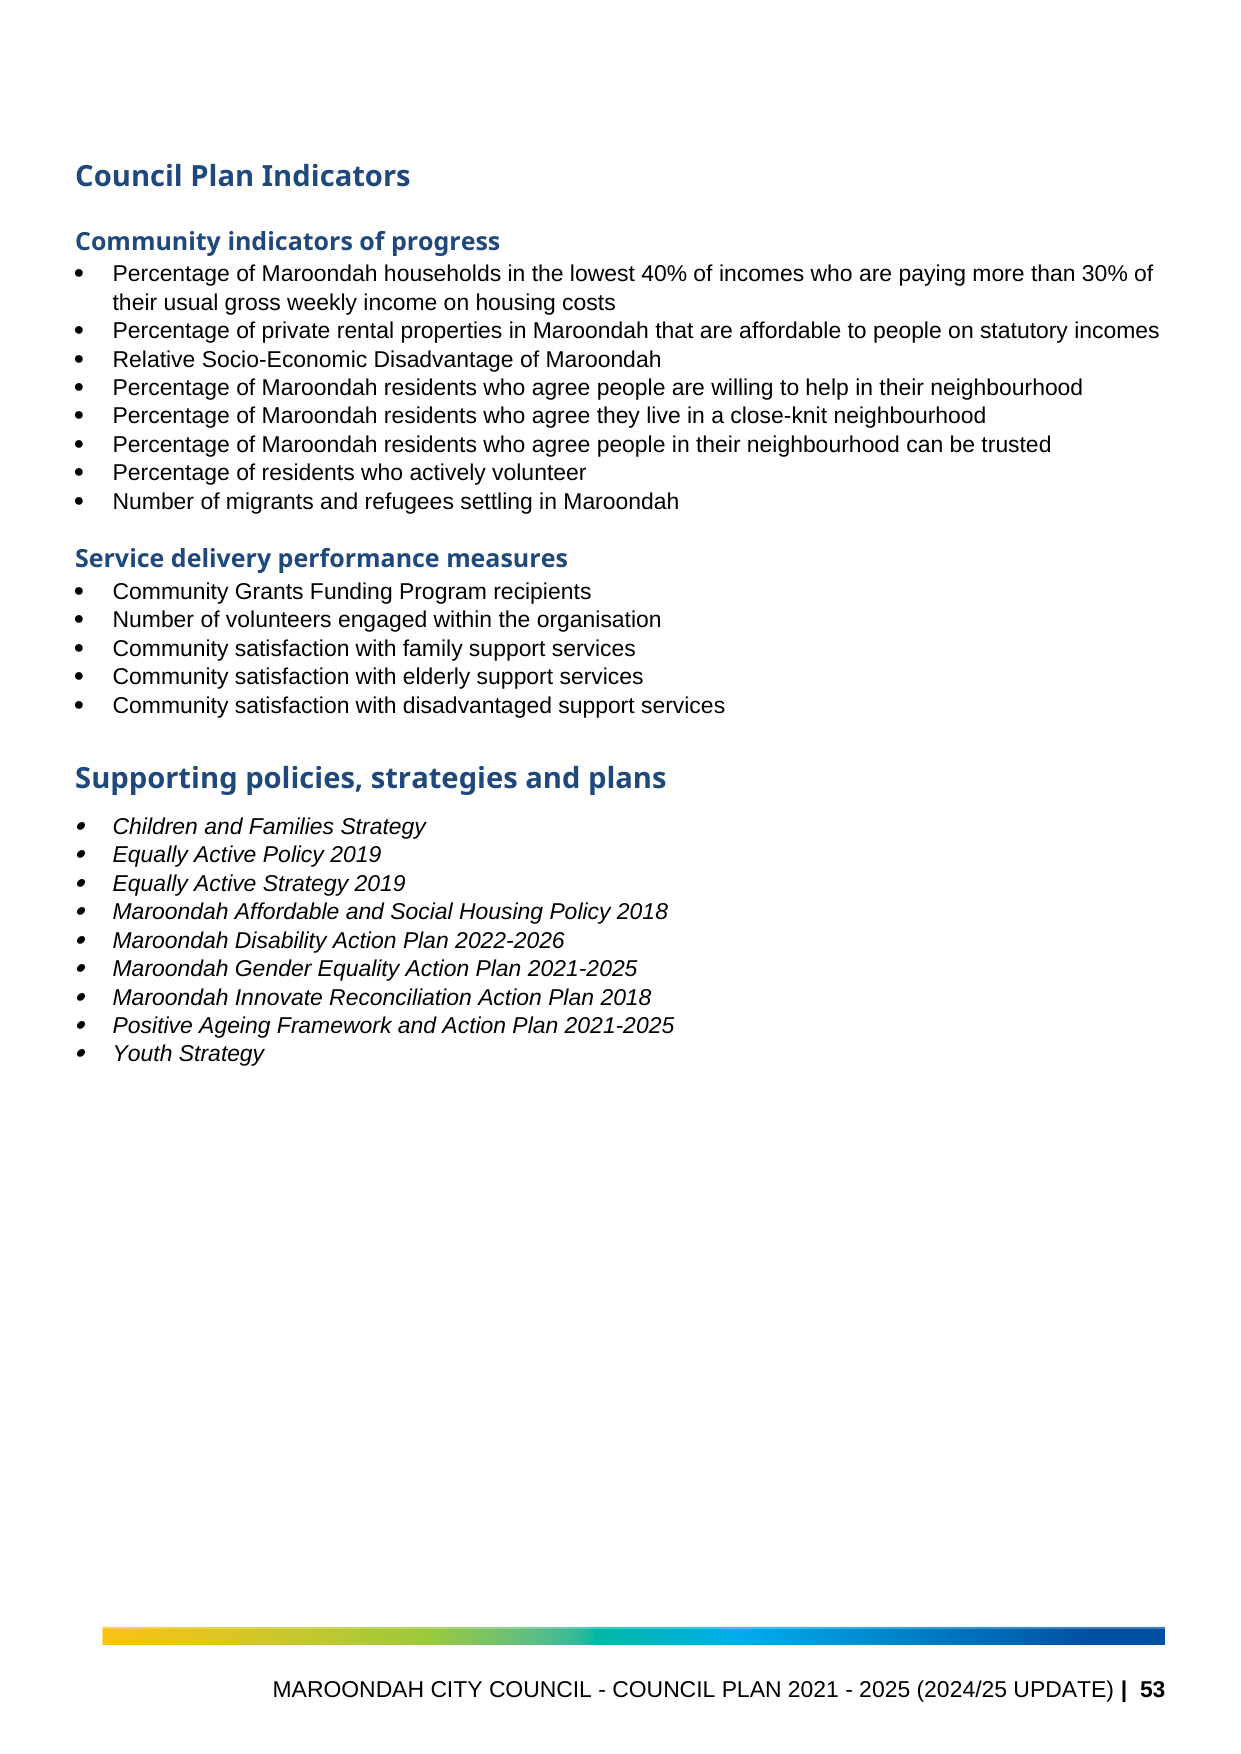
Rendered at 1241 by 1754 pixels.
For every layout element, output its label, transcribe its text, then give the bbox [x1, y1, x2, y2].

subtitle Community indicators of progress [75, 223, 1165, 257]
list Relative Socio-Economic Disadvantage of Maroondah [75, 346, 1165, 372]
list Percentage of residents who actively volunteer [75, 459, 1165, 486]
list Maroondah Disability Action Plan 2022-2026 [75, 927, 1165, 953]
subtitle Supporting policies, strategies and plans [75, 758, 1165, 797]
list Community satisfaction with family support services [75, 635, 1165, 661]
list Community Grants Funding Program recipients [75, 578, 1165, 604]
list Youth Strategy [75, 1040, 1165, 1067]
list Positive Ageing Framework and Action Plan 2021-2025 [75, 1012, 1165, 1038]
subtitle Service delivery performance measures [75, 541, 1165, 575]
list Number of migrants and refugees settling in Maroondah [75, 488, 1165, 514]
list Equally Active Strategy 2019 [75, 870, 1165, 896]
list Percentage of Maroondah households in the lowest 40% of incomes who are paying more than 30% of their usual gross weekly income on housing costs [75, 260, 1165, 315]
list Percentage of Maroondah residents who agree they live in a close-knit neighbourhood [75, 402, 1165, 429]
list Community satisfaction with elderly support services [75, 663, 1165, 689]
list Maroondah Affordable and Social Housing Policy 2018 [75, 898, 1165, 924]
list Maroondah Gender Equality Action Plan 2021-2025 [75, 955, 1165, 981]
list Equally Active Policy 2019 [75, 841, 1165, 868]
picture [102, 1626, 1165, 1645]
list Percentage of Maroondah residents who agree people in their neighbourhood can be trusted [75, 431, 1165, 457]
list Percentage of private rental properties in Maroondah that are affordable to people on statutory incomes [75, 317, 1165, 343]
list Percentage of Maroondah residents who agree people are willing to help in their neighbourhood [75, 374, 1165, 400]
list Maroondah Innovate Reconciliation Action Plan 2018 [75, 983, 1165, 1010]
list Children and Families Strategy [75, 813, 1165, 839]
subtitle Council Plan Indicators [75, 156, 1165, 195]
list Number of volunteers engaged within the organisation [75, 606, 1165, 633]
list Community satisfaction with disadvantaged support services [75, 692, 1165, 718]
